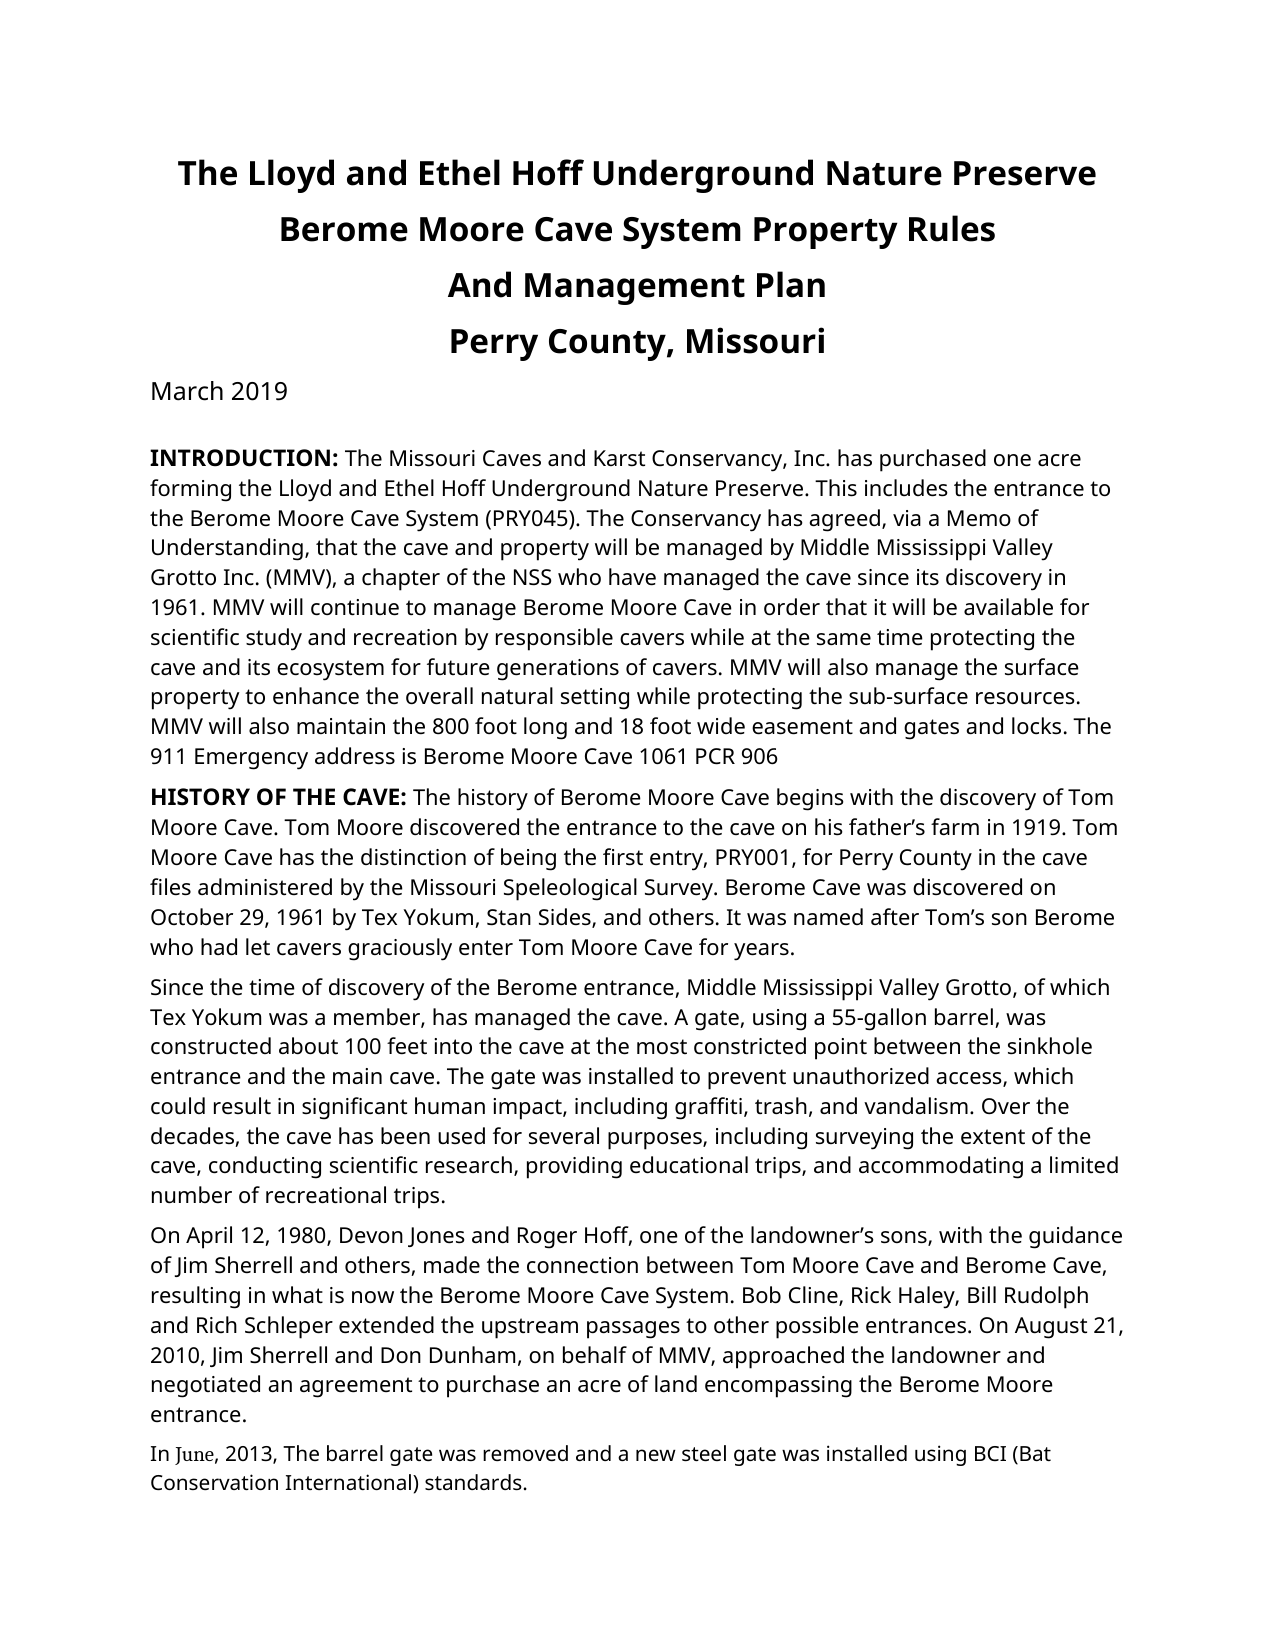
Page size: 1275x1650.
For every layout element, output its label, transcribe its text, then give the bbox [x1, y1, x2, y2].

text In June, 2013, The barrel gate was removed and a new steel gate was installed using BCI (Bat Conservation International) standards. [150, 1439, 1125, 1496]
text On April 12, 1980, Devon Jones and Roger Hoff, one of the landowner’s sons, with the guidance of Jim Sherrell and others, made the connection between Tom Moore Cave and Berome Cave, resulting in what is now the Berome Moore Cave System. Bob Cline, Rick Haley, Bill Rudolph and Rich Schleper extended the upstream passages to other possible entrances. On August 21, 2010, Jim Sherrell and Don Dunham, on behalf of MMV, approached the landowner and negotiated an agreement to purchase an acre of land encompassing the Berome Moore entrance. [150, 1220, 1125, 1429]
text And Management Plan [150, 262, 1125, 307]
text Since the time of discovery of the Berome entrance, Middle Mississippi Valley Grotto, of which Tex Yokum was a member, has managed the cave. A gate, using a 55-gallon barrel, was constructed about 100 feet into the cave at the most constricted point between the sinkhole entrance and the main cave. The gate was installed to prevent unauthorized access, which could result in significant human impact, including graffiti, trash, and vandalism. Over the decades, the cave has been used for several purposes, including surveying the extent of the cave, conducting scientific research, providing educational trips, and accommodating a limited number of recreational trips. [150, 972, 1125, 1210]
text INTRODUCTION: The Missouri Caves and Karst Conservancy, Inc. has purchased one acre forming the Lloyd and Ethel Hoff Underground Nature Preserve. This includes the entrance to the Berome Moore Cave System (PRY045). The Conservancy has agreed, via a Memo of Understanding, that the cave and property will be managed by Middle Mississippi Valley Grotto Inc. (MMV), a chapter of the NSS who have managed the cave since its discovery in 1961. MMV will continue to manage Berome Moore Cave in order that it will be available for scientific study and recreation by responsible cavers while at the same time protecting the cave and its ecosystem for future generations of cavers. MMV will also manage the surface property to enhance the overall natural setting while protecting the sub-surface resources. MMV will also maintain the 800 foot long and 18 foot wide easement and gates and locks. The 911 Emergency address is Berome Moore Cave 1061 PCR 906 [150, 441, 1125, 771]
text Perry County, Missouri [150, 317, 1125, 363]
text The Lloyd and Ethel Hoff Underground Nature Preserve [150, 150, 1125, 195]
text HISTORY OF THE CAVE: The history of Berome Moore Cave begins with the discovery of Tom Moore Cave. Tom Moore discovered the entrance to the cave on his father’s farm in 1919. Tom Moore Cave has the distinction of being the first entry, PRY001, for Perry County in the cave files administered by the Missouri Speleological Survey. Berome Cave was discovered on October 29, 1961 by Tex Yokum, Stan Sides, and others. It was named after Tom’s son Berome who had let cavers graciously enter Tom Moore Cave for years. [150, 781, 1125, 961]
text Berome Moore Cave System Property Rules [150, 206, 1125, 251]
text March 2019 [150, 373, 1125, 407]
